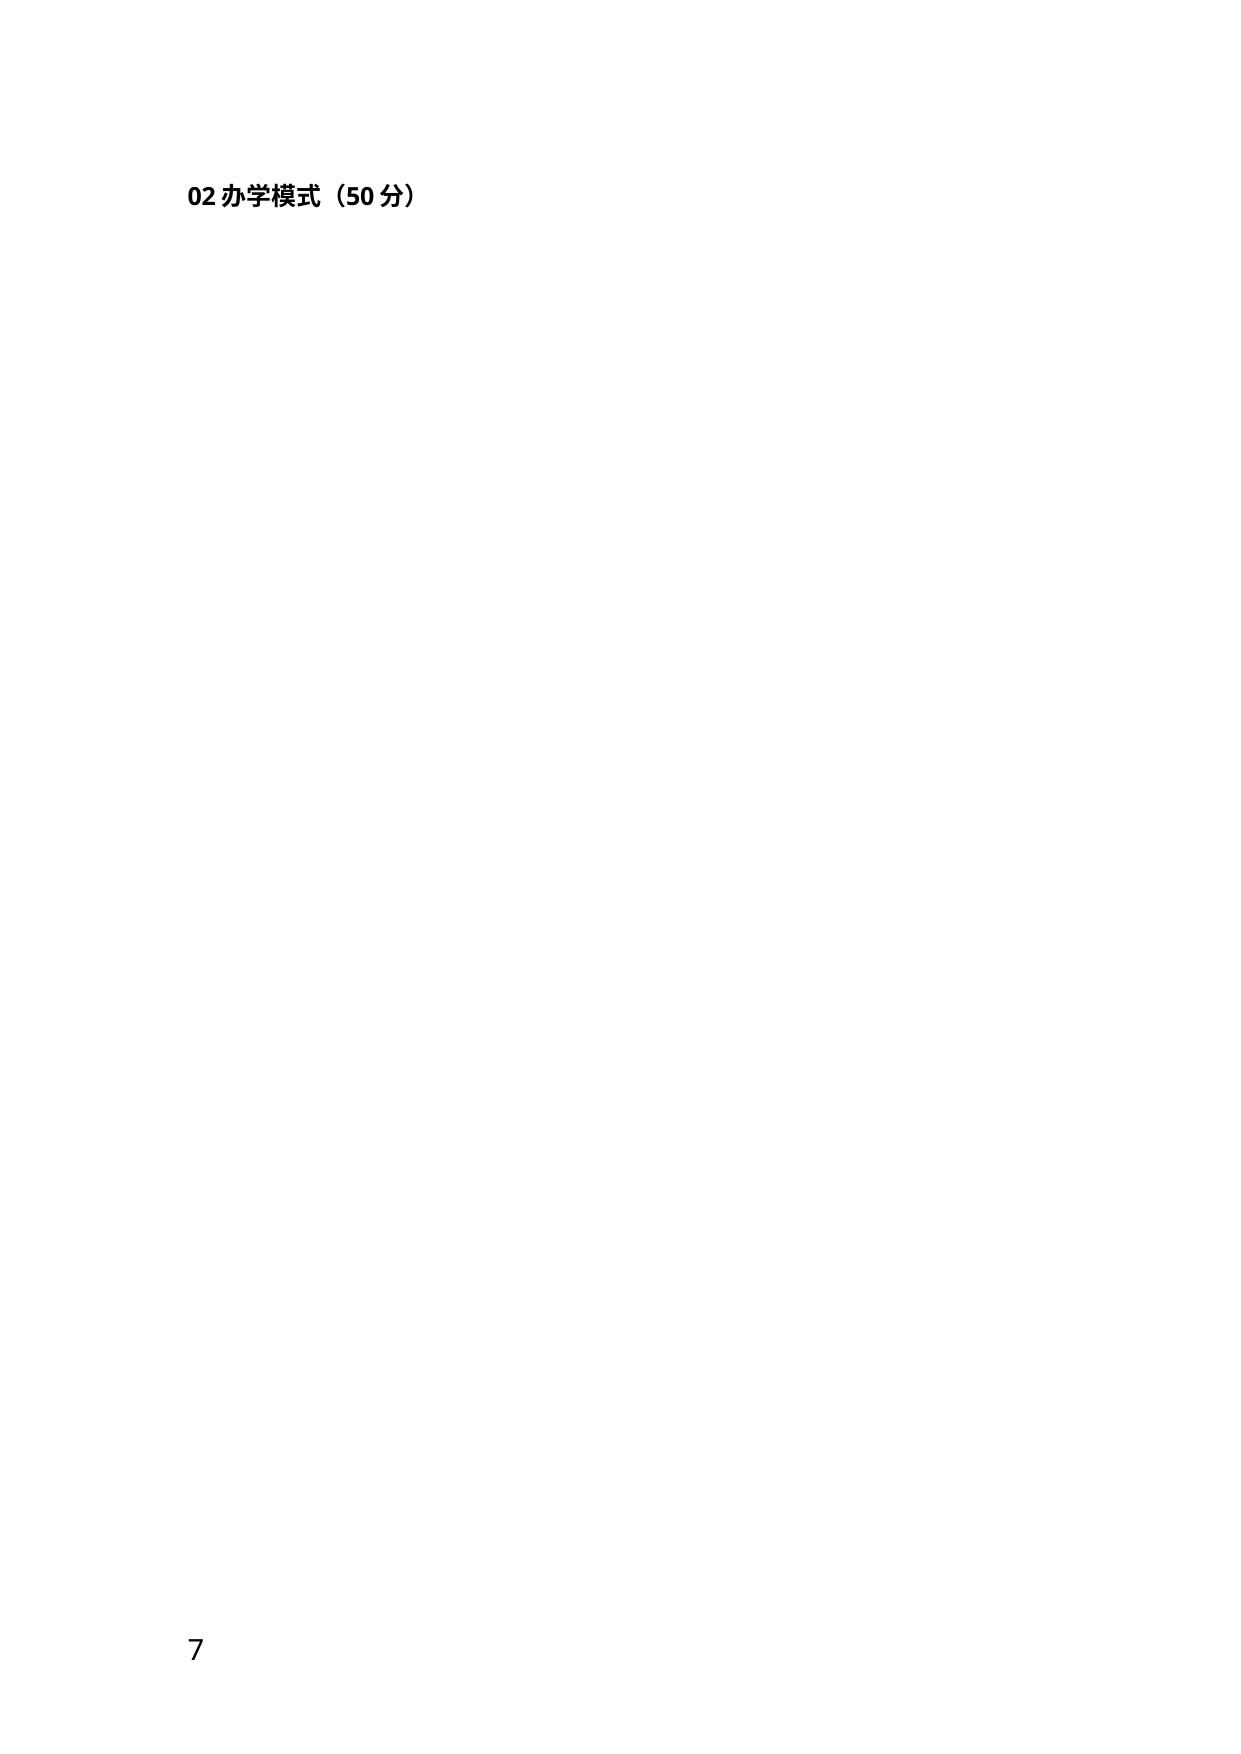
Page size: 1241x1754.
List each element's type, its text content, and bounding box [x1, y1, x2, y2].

text 02办学模式（50分） [187, 162, 598, 227]
